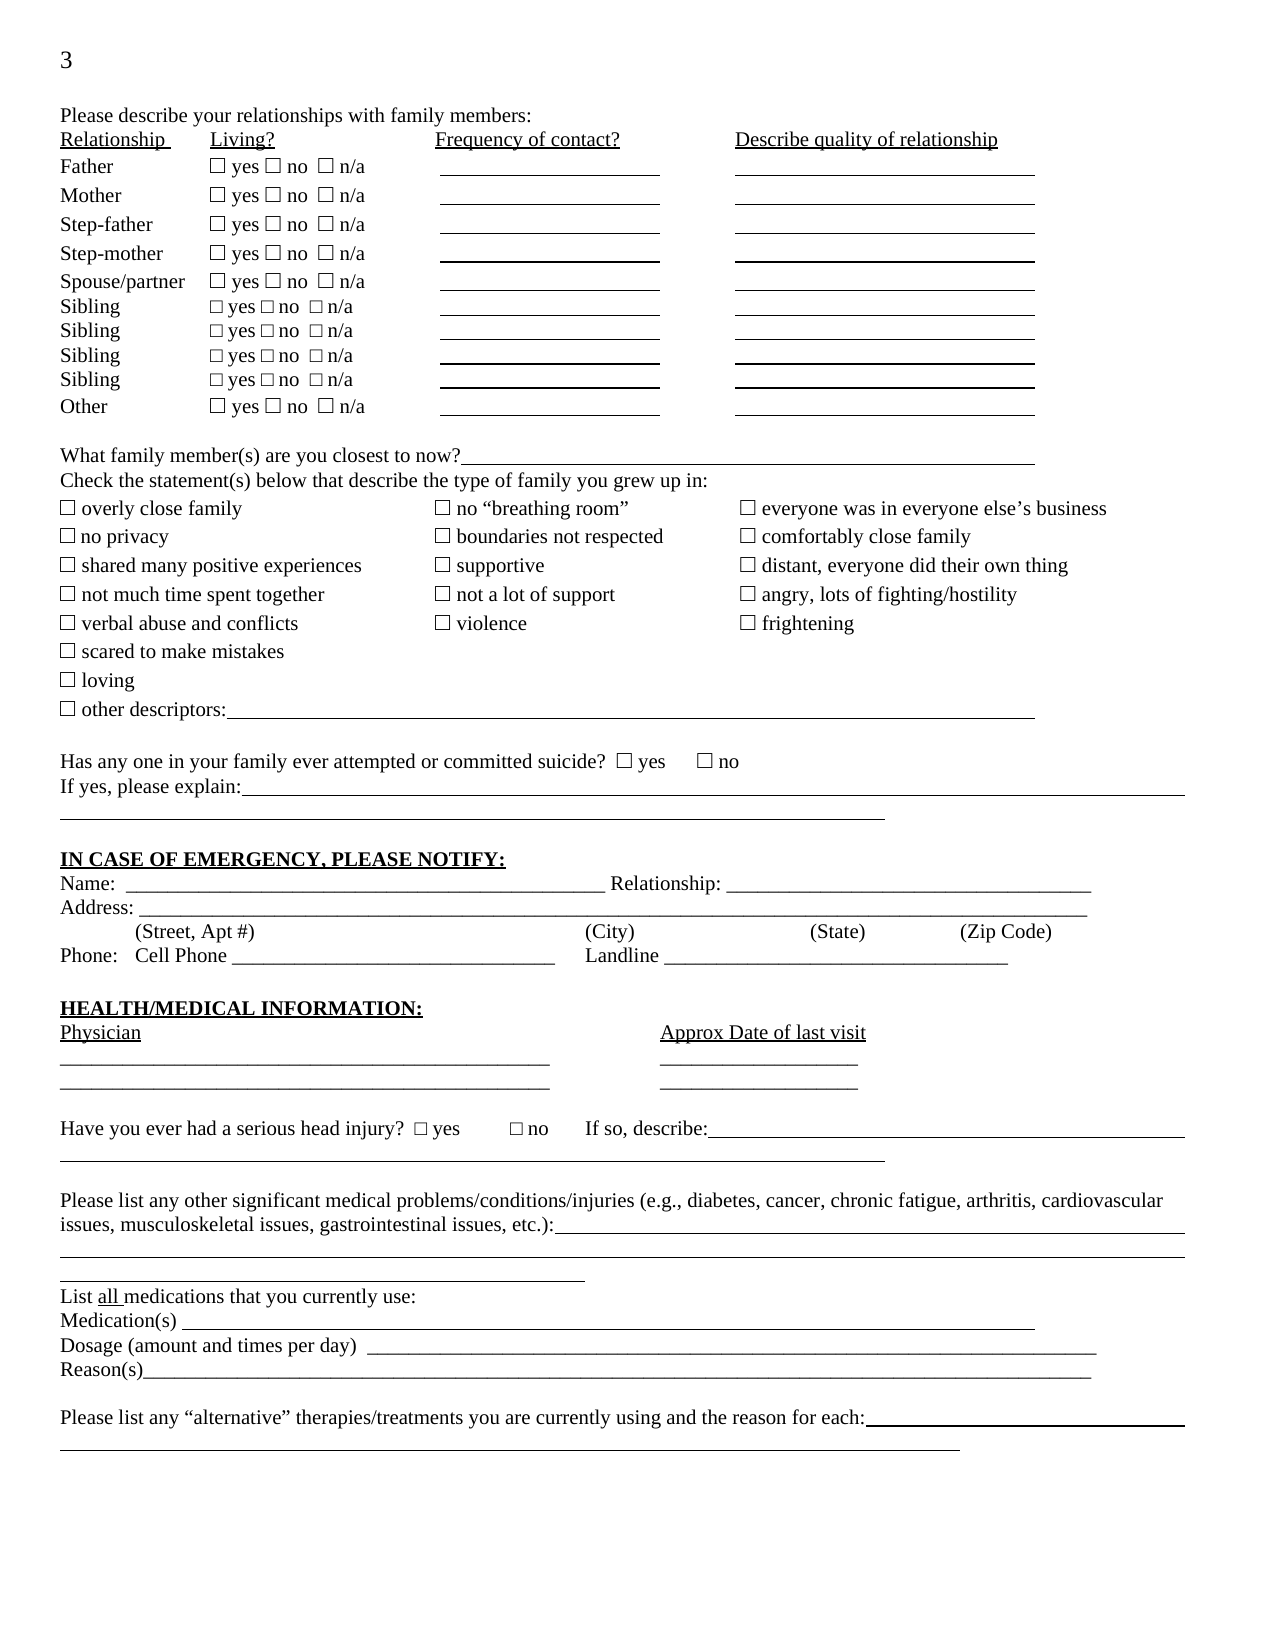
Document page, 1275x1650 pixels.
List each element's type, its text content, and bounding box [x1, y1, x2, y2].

text Sibling □ yes □ no □ n/a [60, 367, 1215, 391]
text (Street, Apt #) (City) (State) (Zip Code) [60, 919, 1215, 943]
text Has any one in your family ever attempted or committed suicide? □ yes □ no [60, 746, 1215, 774]
text □ not much time spent together □ not a lot of support □ angry, lots of fighting/hostility [60, 578, 1215, 607]
text Mother □ yes □ no □ n/a [60, 179, 1215, 208]
text Reason(s)___________________________________________________________________________________________ [60, 1357, 1215, 1381]
text □ shared many positive experiences □ supportive □ distant, everyone did their own thing [60, 549, 1215, 578]
text _______________________________________________ ___________________ [60, 1044, 1215, 1068]
text Phone: Cell Phone _______________________________ Landline _________________________________ [60, 943, 1215, 967]
text □ loving [60, 664, 1215, 693]
text Sibling □ yes □ no □ n/a [60, 342, 1215, 367]
text Sibling □ yes □ no □ n/a [60, 294, 1215, 318]
text Sibling □ yes □ no □ n/a [60, 318, 1215, 342]
text Please describe your relationships with family members: [60, 102, 1215, 127]
text What family member(s) are you closest to now? [60, 443, 1215, 467]
text Step-mother □ yes □ no □ n/a [60, 237, 1215, 266]
text Father □ yes □ no □ n/a [60, 151, 1215, 179]
text If yes, please explain: [60, 774, 1215, 822]
text Physician Approx Date of last visit [60, 1020, 1215, 1044]
text □ verbal abuse and conflicts □ violence □ frightening [60, 607, 1215, 635]
text Please list any “alternative” therapies/treatments you are currently using and the reason for each: [60, 1405, 1217, 1453]
text IN CASE OF EMERGENCY, PLEASE NOTIFY: [60, 847, 1215, 871]
text Step-father □ yes □ no □ n/a [60, 208, 1215, 237]
text _______________________________________________ ___________________ [60, 1068, 1215, 1092]
text List all medications that you currently use: [60, 1284, 1215, 1308]
text Check the statement(s) below that describe the type of family you grew up in: [60, 467, 1215, 492]
text □ overly close family □ no “breathing room” □ everyone was in everyone else’s business [60, 492, 1215, 520]
text Other □ yes □ no □ n/a [60, 391, 1215, 419]
text □ no privacy □ boundaries not respected □ comfortably close family [60, 520, 1215, 549]
text Medication(s) [60, 1308, 1215, 1332]
text Name: ______________________________________________ Relationship: ___________________________________ [60, 871, 1215, 895]
text Spouse/partner □ yes □ no □ n/a [60, 266, 1215, 294]
text □ scared to make mistakes [60, 635, 1215, 664]
text Relationship Living? Frequency of contact? Describe quality of relationship [60, 127, 1215, 151]
text Dosage (amount and times per day) ______________________________________________________________________ [60, 1332, 1215, 1357]
text □ other descriptors: [60, 693, 1215, 722]
subtitle HEALTH/MEDICAL INFORMATION: [60, 996, 1215, 1020]
text Have you ever had a serious head injury? □ yes □ no If so, describe: [60, 1116, 1215, 1164]
text Address: ___________________________________________________________________________________________ [60, 895, 1215, 919]
text Please list any other significant medical problems/conditions/injuries (e.g., diabetes, cancer, chronic fatigue, arthritis, cardiovascular issues, musculoskeletal issues, gastrointestinal issues, etc.): [60, 1188, 1215, 1284]
